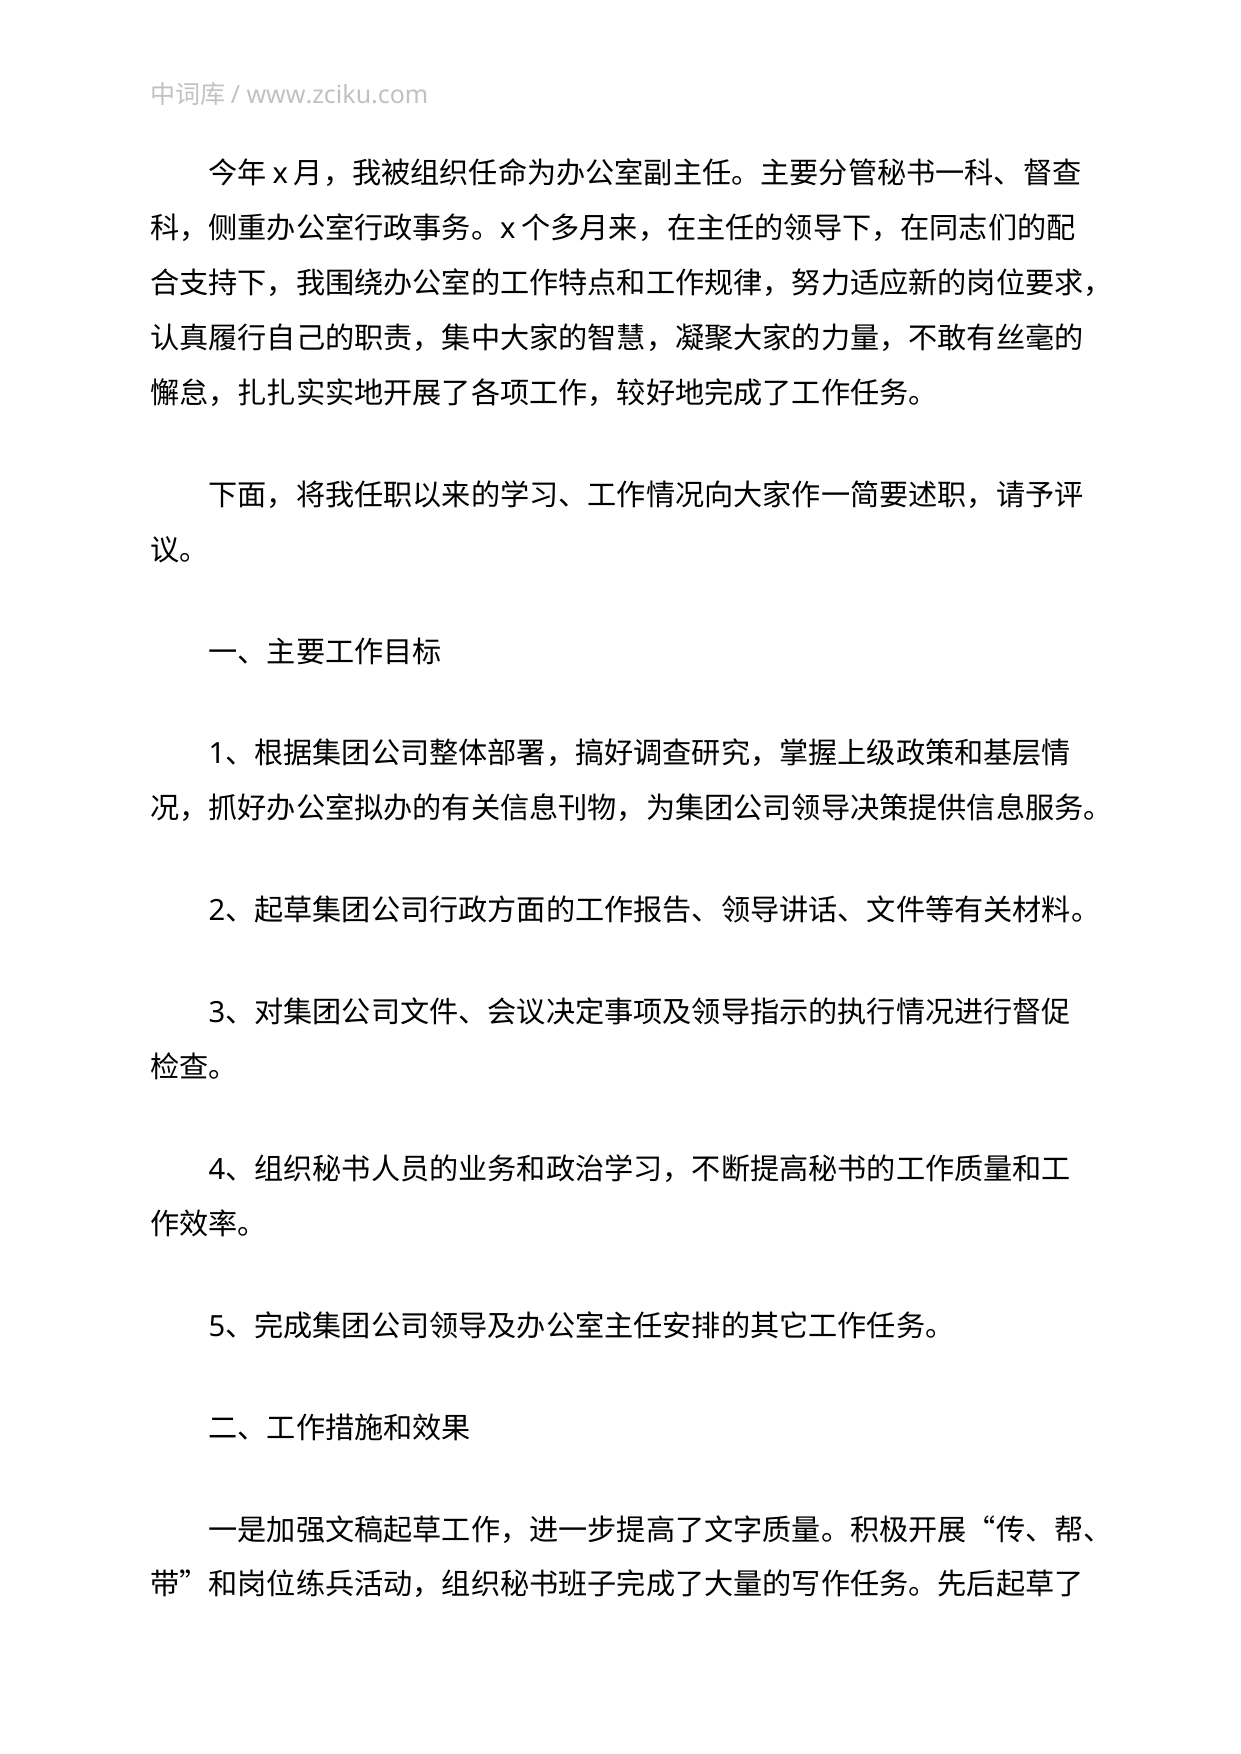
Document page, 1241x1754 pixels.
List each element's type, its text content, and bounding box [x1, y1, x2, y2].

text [150, 1506, 1090, 1603]
text 下面，将我任职以来的学习、工作情况向大家作一简要述职，请予评议。 [150, 472, 1090, 569]
text 5、完成集团公司领导及办公室主任安排的其它工作任务。 [150, 1302, 1090, 1345]
text 今年x月，我被组织任命为办公室副主任。主要分管秘书一科、督查科，侧重办公室行政事务。x个多月来，在主任的领导下，在同志们的配合支持下，我围绕办公室的工作特点和工作规律，努力适应新的岗位要求，认真履行自己的职责，集中大家的智慧，凝聚大家的力量，不敢有丝毫的懈怠，扎扎实实地开展了各项工作，较好地完成了工作任务。 [150, 150, 1090, 412]
text 一、主要工作目标 [150, 628, 1090, 671]
text 2、起草集团公司行政方面的工作报告、领导讲话、文件等有关材料。 [150, 887, 1090, 929]
text 4、组织秘书人员的业务和政治学习，不断提高秘书的工作质量和工作效率。 [150, 1146, 1090, 1243]
text 二、工作措施和效果 [150, 1404, 1090, 1447]
text 1、根据集团公司整体部署，搞好调查研究，掌握上级政策和基层情况，抓好办公室拟办的有关信息刊物，为集团公司领导决策提供信息服务。 [150, 730, 1090, 827]
text 3、对集团公司文件、会议决定事项及领导指示的执行情况进行督促检查。 [150, 989, 1090, 1086]
